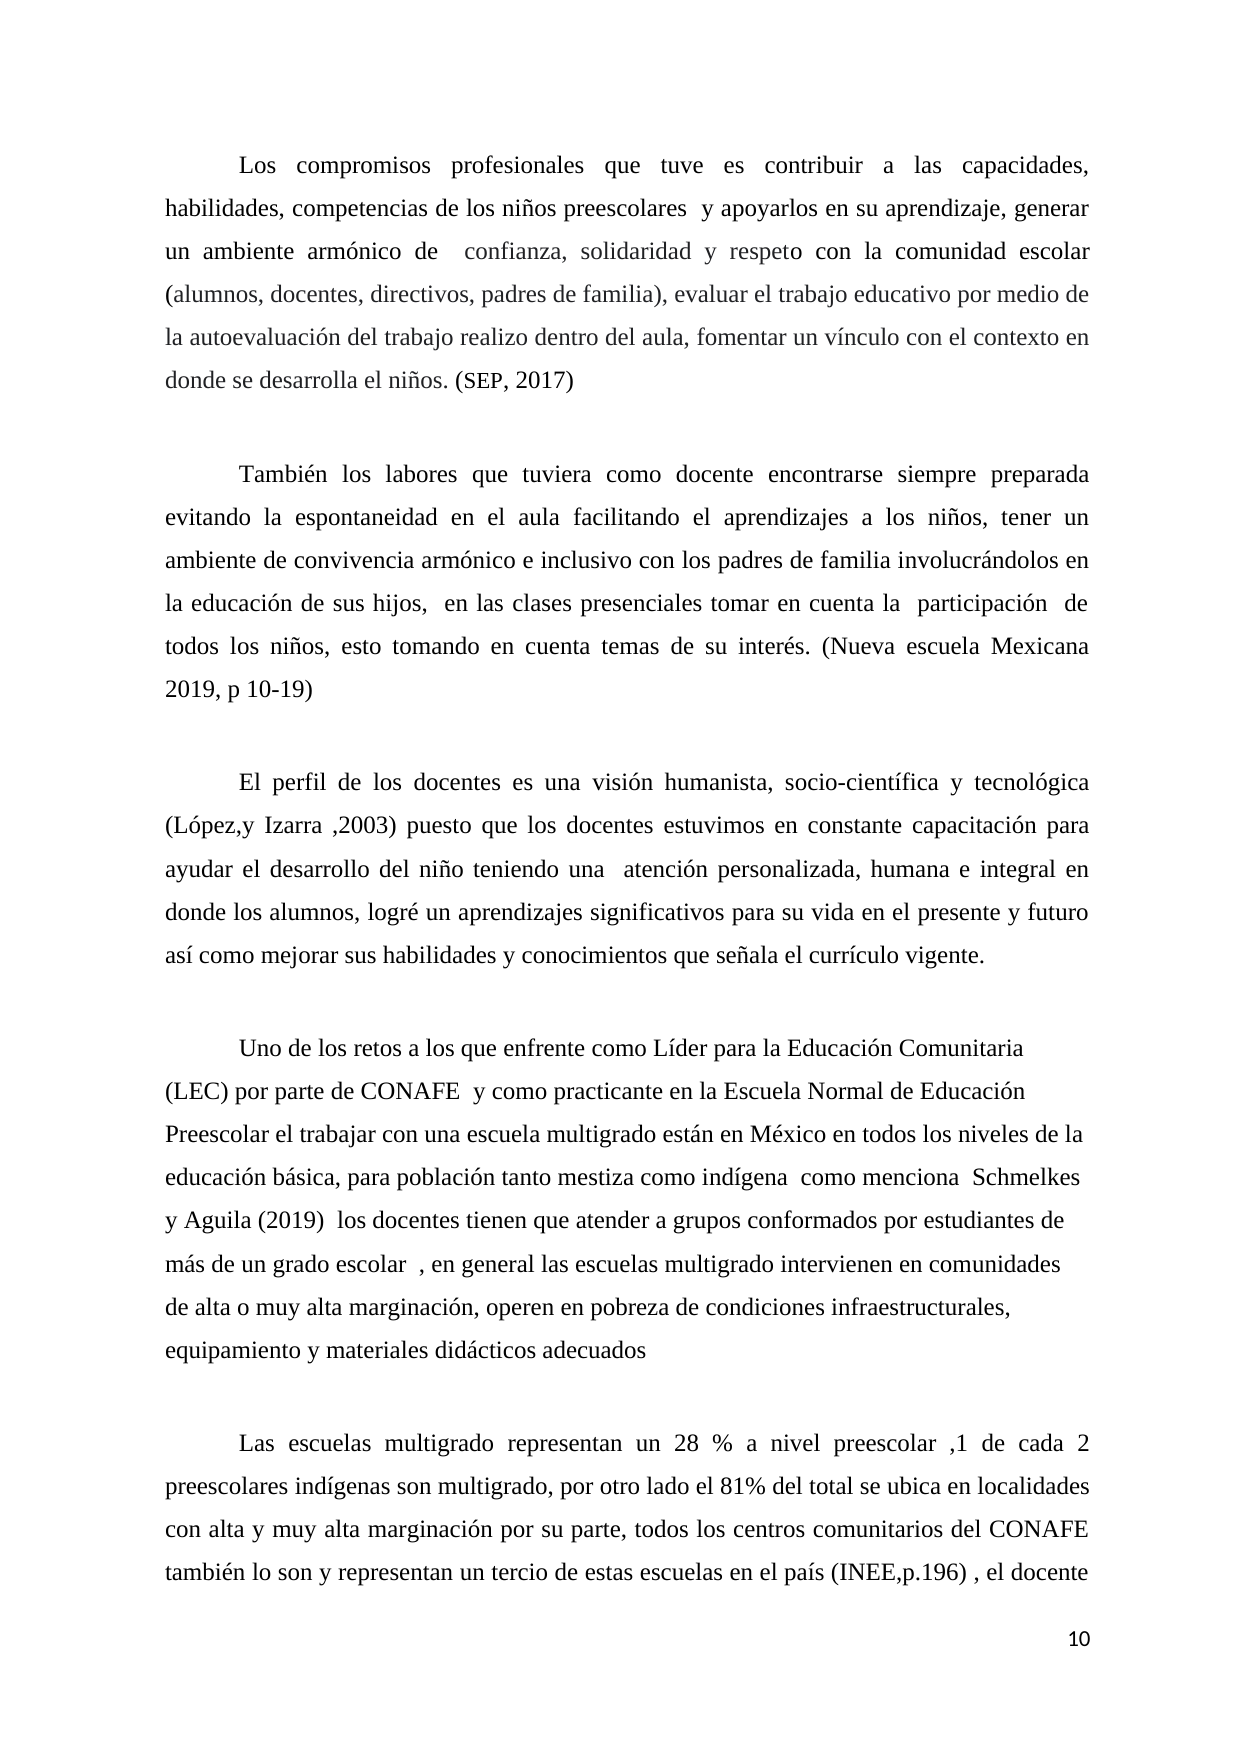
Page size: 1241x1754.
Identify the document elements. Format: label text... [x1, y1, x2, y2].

text El perfil de los docentes es una visión humanista, socio-científica y tecnológica (López,y Izarra ,2003) puesto que los docentes estuvimos en constante capacitación para ayudar el desarrollo del niño teniendo una atención personalizada, humana e integral en donde los alumnos, logré un aprendizajes significativos para su vida en el presente y futuro así como mejorar sus habilidades y conocimientos que señala el currículo vigente. [165, 767, 1090, 969]
text También los labores que tuviera como docente encontrarse siempre preparada evitando la espontaneidad en el aula facilitando el aprendizajes a los niños, tener un ambiente de convivencia armónico e inclusivo con los padres de familia involucrándolos en la educación de sus hijos, en las clases presenciales tomar en cuenta la participación de todos los niños, esto tomando en cuenta temas de su interés. (Nueva escuela Mexicana 2019, p 10-19) [165, 459, 1090, 703]
text Los compromisos profesionales que tuve es contribuir a las capacidades, habilidades, competencias de los niños preescolares y apoyarlos en su aprendizaje, generar un ambiente armónico de confianza, solidaridad y respeto con la comunidad escolar (alumnos, docentes, directivos, padres de familia), evaluar el trabajo educativo por medio de la autoevaluación del trabajo realizo dentro del aula, fomentar un vínculo con el contexto en donde se desarrolla el niños. (SEP, 2017) [165, 351, 1090, 394]
text Los compromisos profesionales que tuve es contribuir a las capacidades, habilidades, competencias de los niños preescolares y apoyarlos en su aprendizaje, generar un ambiente armónico de confianza, solidaridad y respeto con la comunidad escolar (alumnos, docentes, directivos, padres de familia), evaluar el trabajo educativo por medio de la autoevaluación del trabajo realizo dentro del aula, fomentar un vínculo con el contexto en donde se desarrolla el niños. (SEP, 2017) [165, 150, 1090, 323]
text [165, 1428, 1090, 1586]
text Uno de los retos a los que enfrente como Líder para la Educación Comunitaria (LEC) por parte de CONAFE y como practicante en la Escuela Normal de Educación Preescolar el trabajar con una escuela multigrado están en México en todos los niveles de la educación básica, para población tanto mestiza como indígena como menciona Schmelkes y Aguila (2019) los docentes tienen que atender a grupos conformados por estudiantes de más de un grado escolar , en general las escuelas multigrado intervienen en comunidades de alta o muy alta marginación, operen en pobreza de condiciones infraestructurales, equipamiento y materiales didácticos adecuados [165, 1033, 1090, 1364]
